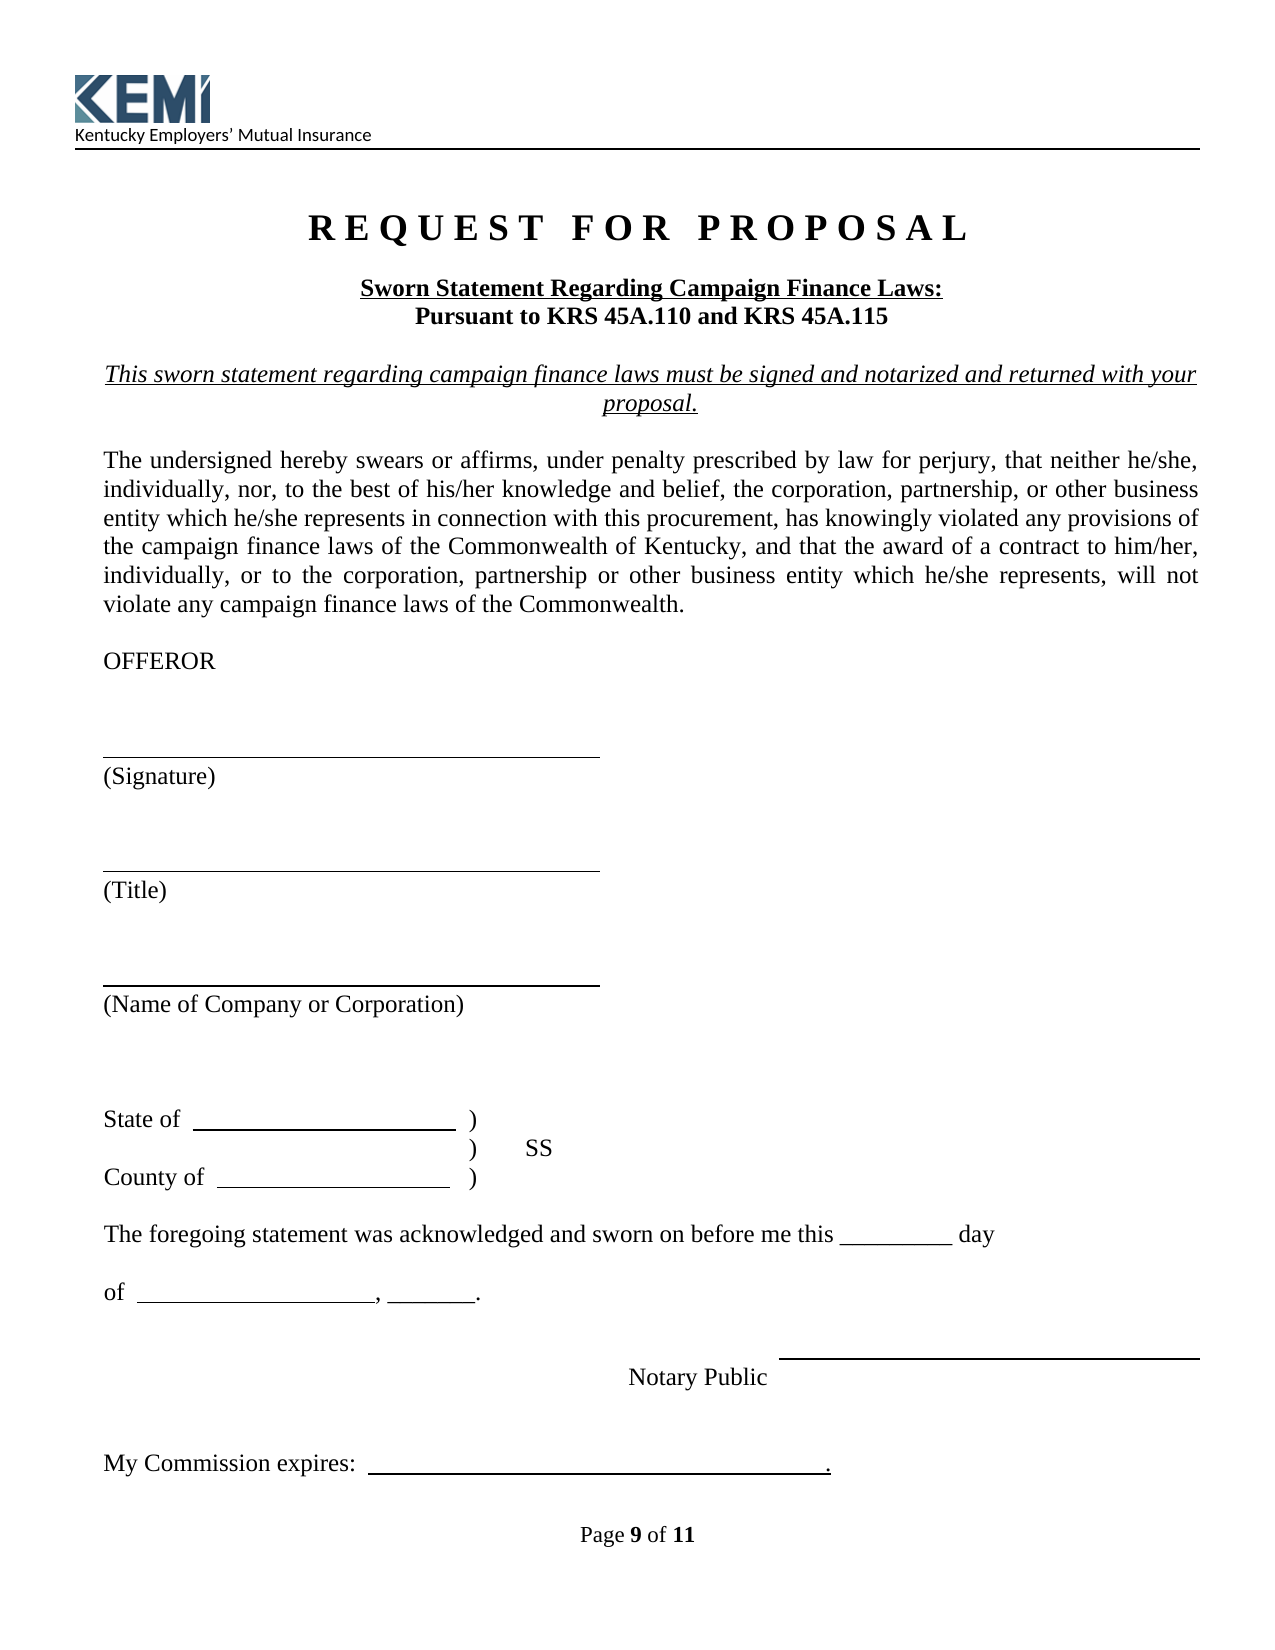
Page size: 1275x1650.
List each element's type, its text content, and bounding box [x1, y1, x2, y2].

text ) SS [103, 1133, 1200, 1162]
text Sworn Statement Regarding Campaign Finance Laws: [103, 273, 1200, 301]
text Pursuant to KRS 45A.110 and KRS 45A.115 [103, 301, 1200, 330]
text Notary Public [103, 1362, 1200, 1391]
text OFFEROR [103, 646, 1200, 675]
text (Signature) [103, 761, 1200, 789]
text My Commission expires: . [103, 1448, 1200, 1477]
text The foregoing statement was acknowledged and sworn on before me this _________ day [103, 1219, 1200, 1248]
text (Title) [103, 875, 1200, 904]
picture [75, 75, 210, 123]
text State of ) [103, 1104, 1200, 1133]
text County of ) [103, 1162, 1200, 1191]
text of , _______. [103, 1277, 1200, 1306]
text The undersigned hereby swears or affirms, under penalty prescribed by law for perjury, that neither he/she, individually, nor, to the best of his/her knowledge and belief, the corporation, partnership, or other business entity which he/she represents in connection with this procurement, has knowingly violated any provisions of the campaign finance laws of the Commonwealth of Kentucky, and that the award of a contract to him/her, individually, or to the corporation, partnership or other business entity which he/she represents, will not violate any campaign finance laws of the Commonwealth. [103, 445, 1200, 618]
text This sworn statement regarding campaign finance laws must be signed and notarized and returned with your proposal. [103, 359, 1200, 416]
text (Name of Company or Corporation) [103, 989, 1200, 1018]
